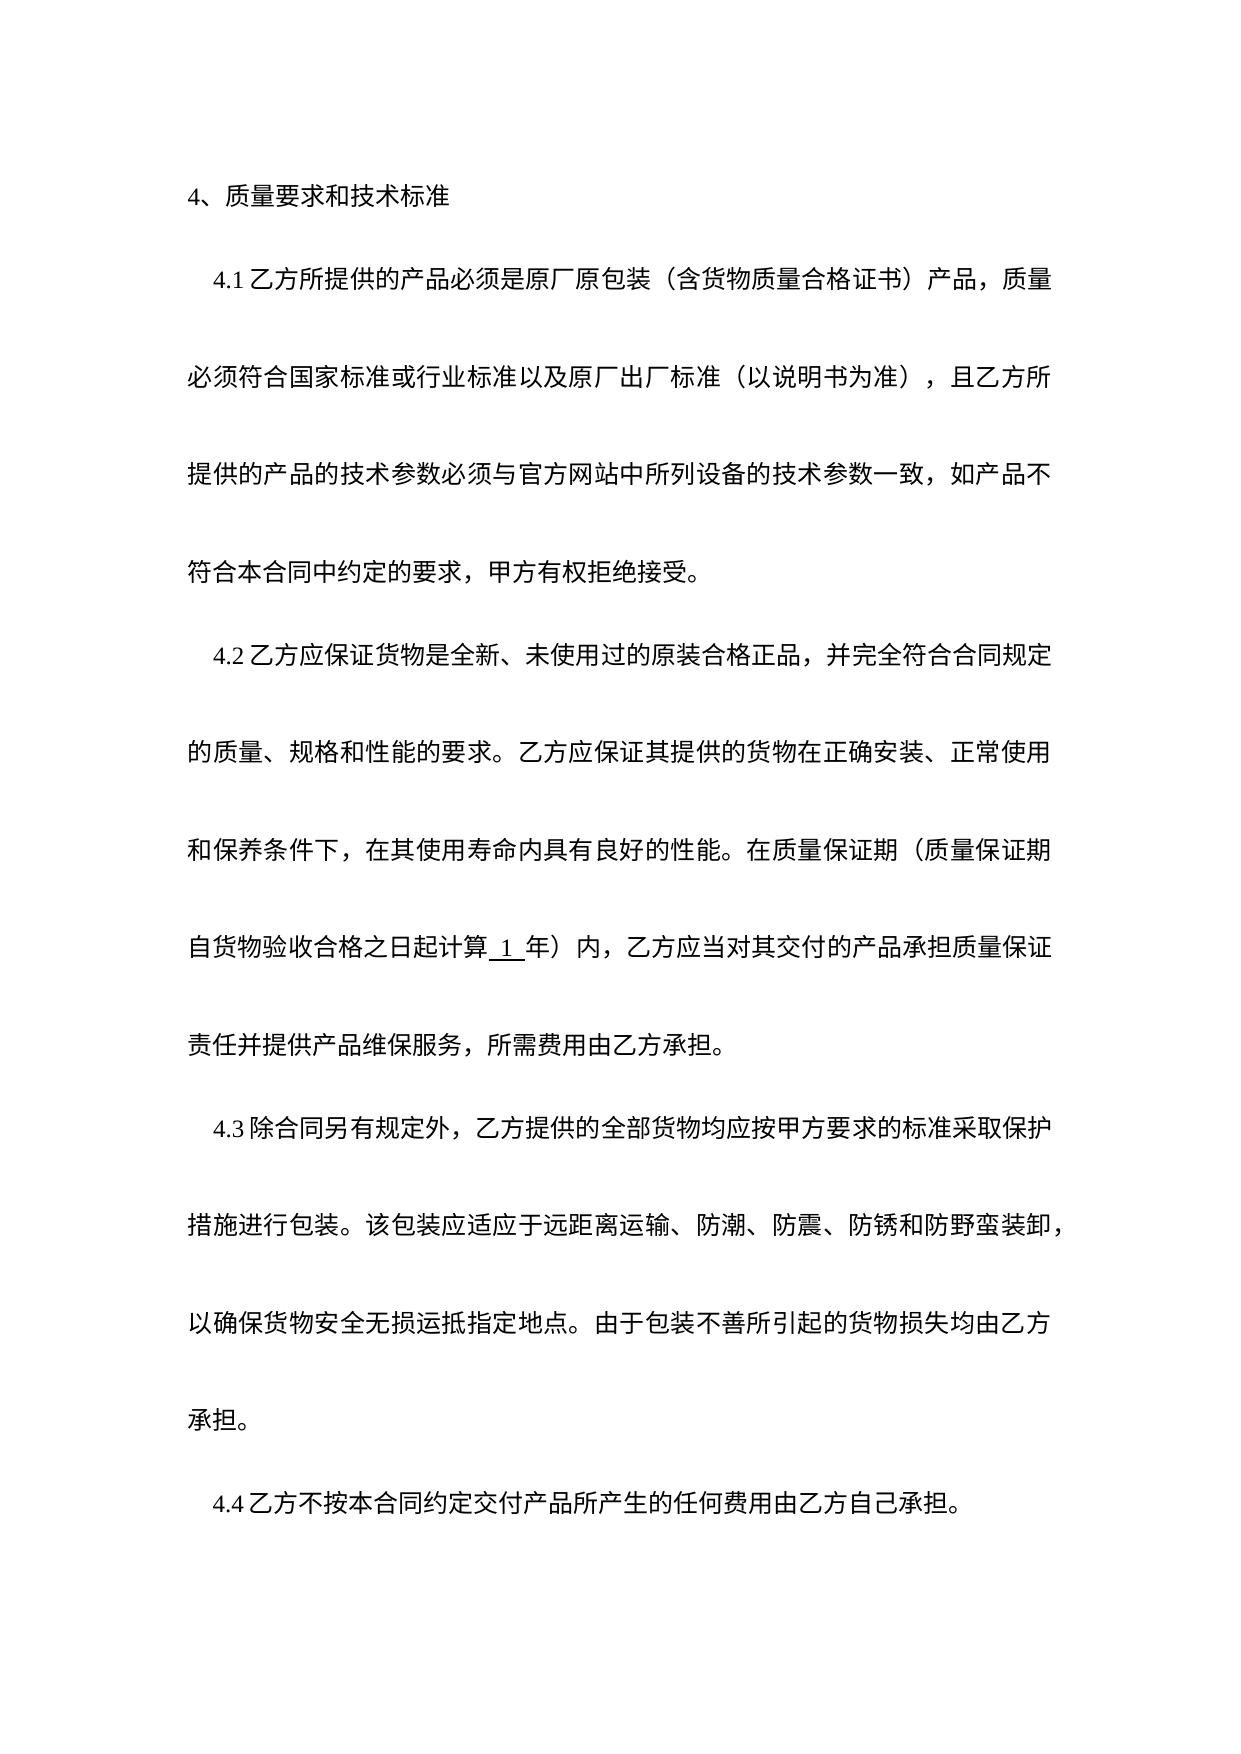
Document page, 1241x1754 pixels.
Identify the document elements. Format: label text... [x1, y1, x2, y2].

text 4.4乙方不按本合同约定交付产品所产生的任何费用由乙方自己承担。 [187, 1469, 1053, 1534]
text 4.1乙方所提供的产品必须是原厂原包装（含货物质量合格证书）产品，质量必须符合国家标准或行业标准以及原厂出厂标准（以说明书为准），且乙方所提供的产品的技术参数必须与官方网站中所列设备的技术参数一致，如产品不符合本合同中约定的要求，甲方有权拒绝接受。 [187, 245, 1053, 603]
text 4.2乙方应保证货物是全新、未使用过的原装合格正品，并完全符合合同规定的质量、规格和性能的要求。乙方应保证其提供的货物在正确安装、正常使用和保养条件下，在其使用寿命内具有良好的性能。在质量保证期（质量保证期自货物验收合格之日起计算 1 年）内，乙方应当对其交付的产品承担质量保证责任并提供产品维保服务，所需费用由乙方承担。 [187, 621, 1053, 1076]
text 4.3除合同另有规定外，乙方提供的全部货物均应按甲方要求的标准采取保护措施进行包装。该包装应适应于远距离运输、防潮、防震、防锈和防野蛮装卸，以确保货物安全无损运抵指定地点。由于包装不善所引起的货物损失均由乙方承担。 [187, 1094, 1053, 1451]
text 4、质量要求和技术标准 [187, 162, 1053, 227]
